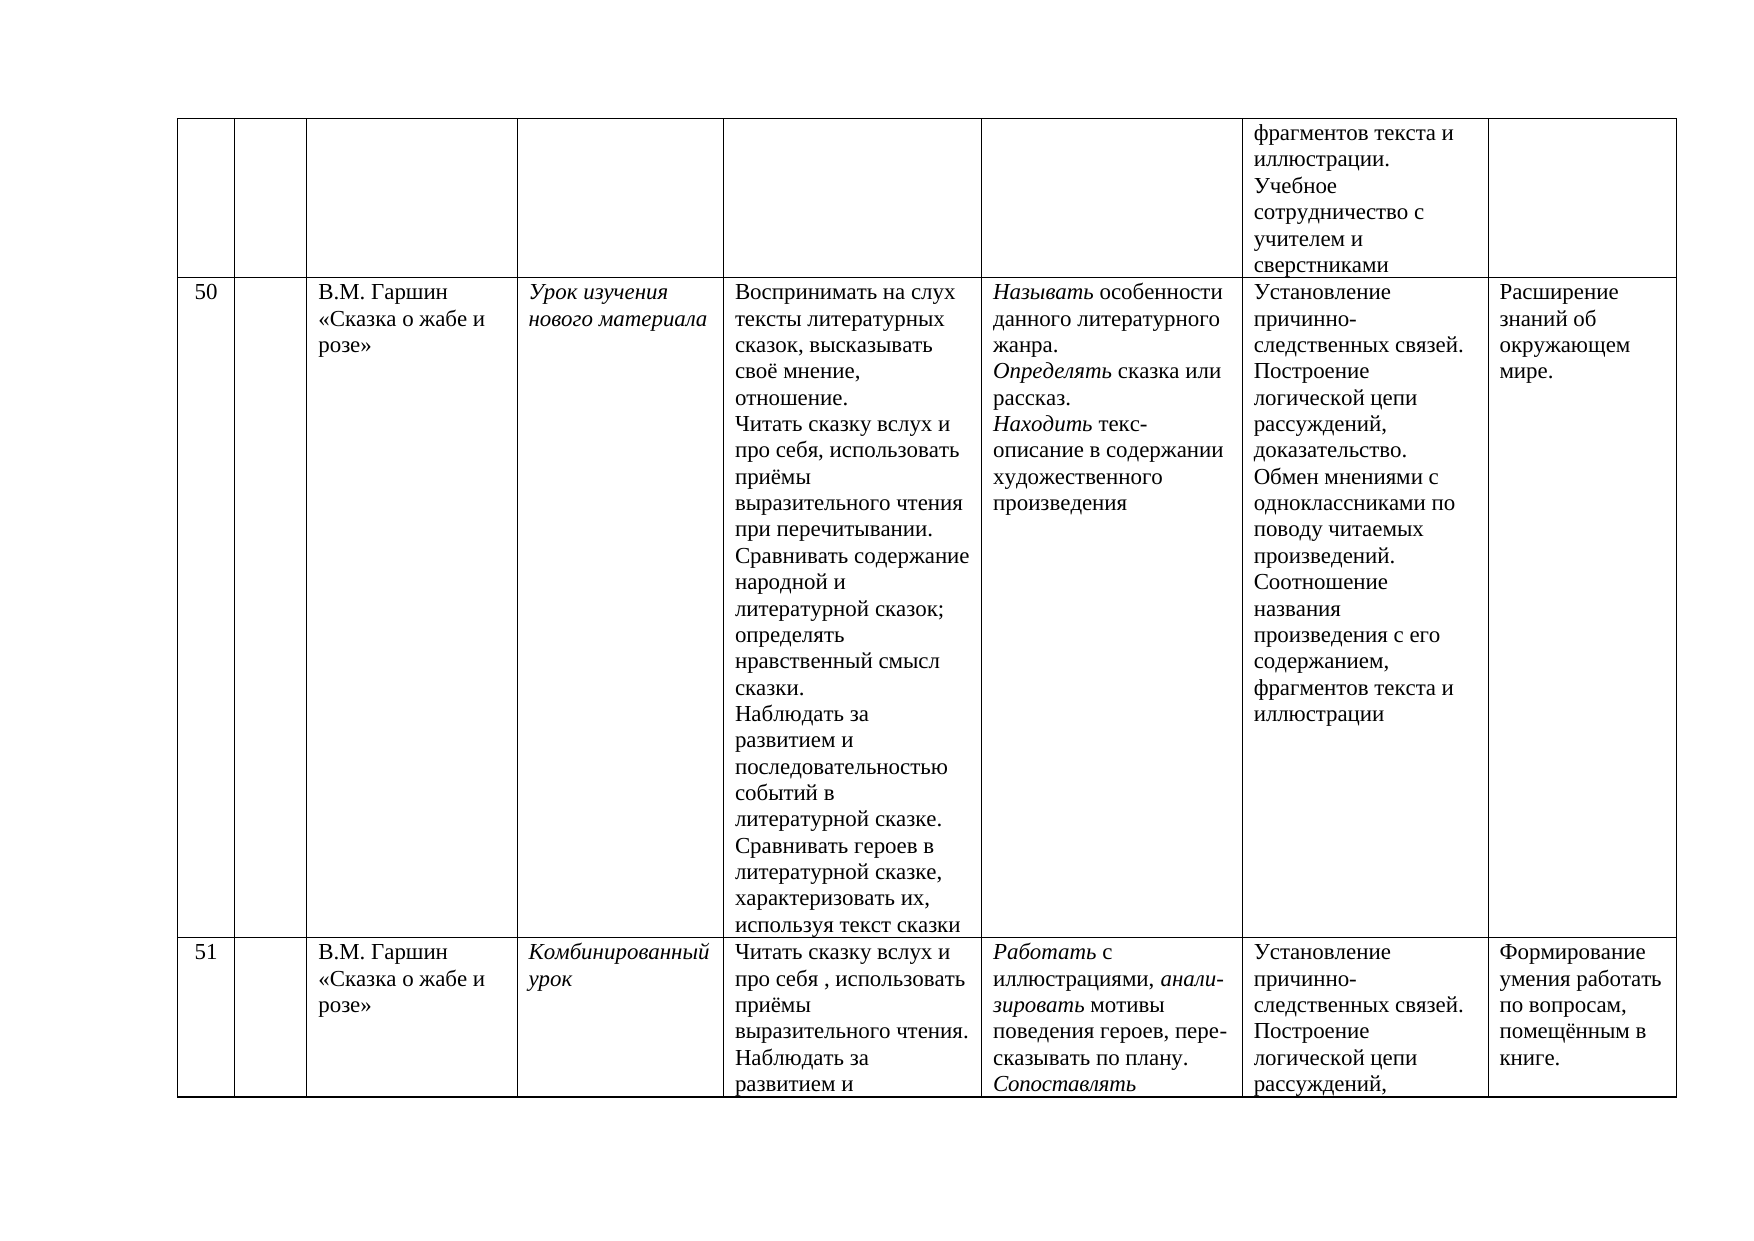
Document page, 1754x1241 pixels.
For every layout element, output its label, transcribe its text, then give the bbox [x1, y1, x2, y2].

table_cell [1489, 119, 1676, 277]
table_cell 49 [178, 119, 234, 277]
table_cell Расширение знаний об окружающем мире. [1489, 278, 1676, 937]
table_cell 50 [178, 278, 234, 937]
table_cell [724, 119, 981, 277]
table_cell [1243, 938, 1488, 1096]
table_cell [1243, 119, 1488, 277]
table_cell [518, 938, 723, 1096]
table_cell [982, 938, 1242, 1096]
table_cell [235, 278, 306, 937]
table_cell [307, 938, 517, 1096]
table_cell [724, 938, 981, 1096]
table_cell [307, 119, 517, 277]
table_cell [518, 119, 723, 277]
table_cell 51 [178, 938, 234, 1096]
table_cell Установление причинно-следственных связей. Построение логической цепи рассуждений, доказательство. Обмен мнениями с одноклассниками по поводу читаемых произведений. Соотношение названия произведения с его содержанием, фрагментов текста и иллюстрации [1243, 278, 1488, 937]
table_cell [235, 938, 306, 1096]
table_cell В.М. Гаршин «Сказка о жабе и розе» [307, 278, 517, 937]
table_cell [235, 119, 306, 277]
table_cell Урок изучения нового материала [518, 278, 723, 937]
table_cell Воспринимать на слух тексты литературных сказок, высказывать своё мнение, отношение. Читать сказку вслух и про себя, использовать приёмы выразительного чтения при перечитывании. Сравнивать содержание народной и литературной сказок; определять нравственный смысл сказки. Наблюдать за развитием и последовательностью событий в литературной сказке. Сравнивать героев в литературной сказке, характеризовать их, используя текст сказки [724, 278, 981, 937]
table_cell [1489, 938, 1676, 1096]
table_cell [982, 119, 1242, 277]
table_cell Называть особенности данного литературного жанра. Определять сказка или рассказ. Находить текс-описание в содержании художественного произведения [982, 278, 1242, 937]
